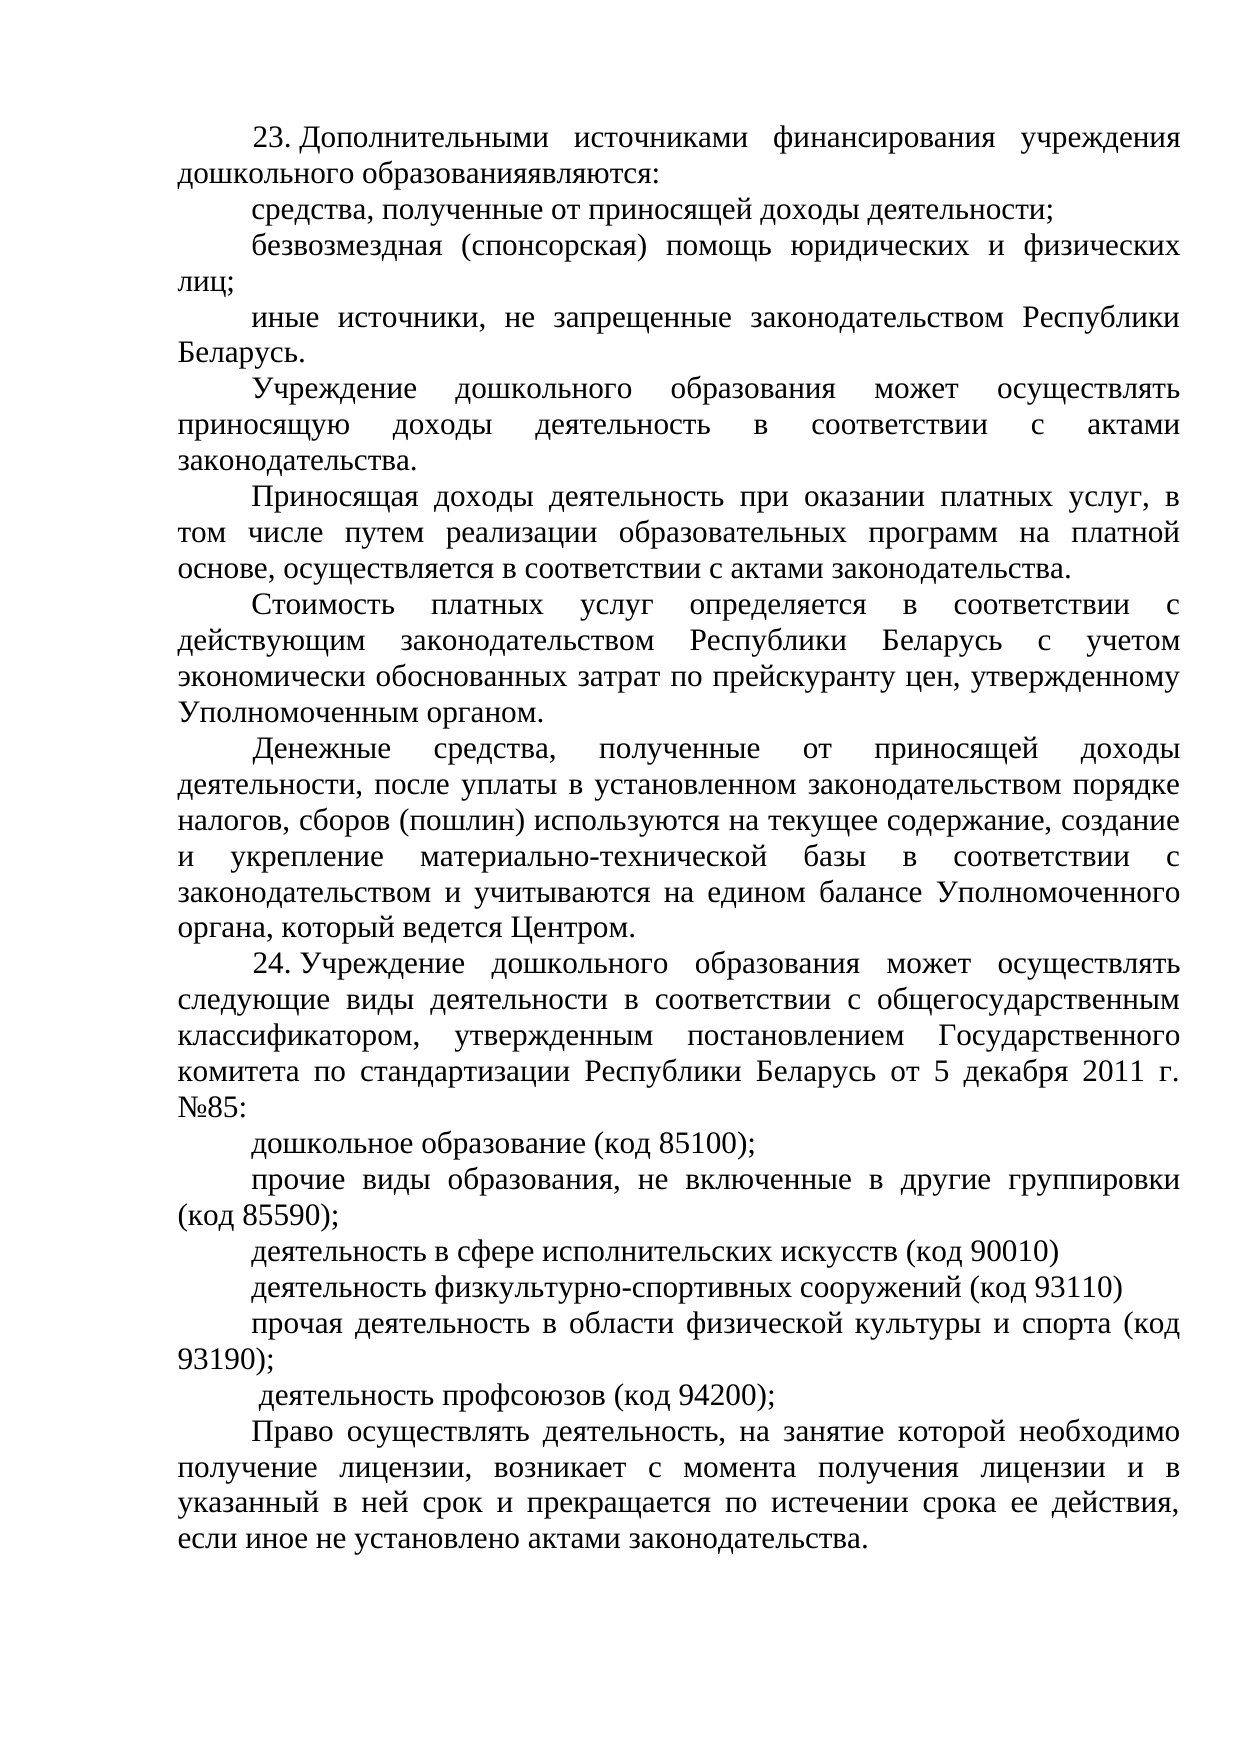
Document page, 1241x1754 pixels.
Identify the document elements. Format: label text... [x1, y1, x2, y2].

text Учреждение дошкольного образования может осуществлять приносящую доходы деятельность в соответствии с актами законодательства. [177, 370, 1181, 477]
text иные источники, не запрещенные законодательством Республики Беларусь. [177, 298, 1181, 370]
text 24. Учреждение дошкольного образования может осуществлять следующие виды деятельности в соответствии с общегосударственным классификатором, утвержденным постановлением Государственного комитета по стандартизации Республики Беларусь от 5 декабря 2011 г. №85: [177, 945, 1181, 1124]
text Право осуществлять деятельность, на занятие которой необходимо получение лицензии, возникает с момента получения лицензии и в указанный в ней срок и прекращается по истечении срока ее действия, если иное не установлено актами законодательства. [177, 1412, 1181, 1556]
text деятельность в сфере исполнительских искусств (код 90010) [177, 1232, 1181, 1268]
text деятельность профсоюзов (код 94200); [177, 1376, 1181, 1412]
text безвозмездная (спонсорская) помощь юридических и физических лиц; [177, 226, 1181, 298]
text Денежные средства, полученные от приносящей доходы деятельности, после уплаты в установленном законодательством порядке налогов, сборов (пошлин) используются на текущее содержание, создание и укрепление материально-технической базы в соответствии с законодательством и учитываются на едином балансе Уполномоченного органа, который ведется Центром. [177, 729, 1181, 945]
text Стоимость платных услуг определяется в соответствии с действующим законодательством Республики Беларусь с учетом экономически обоснованных затрат по прейскуранту цен, утвержденному Уполномоченным органом. [177, 585, 1181, 729]
text 23. Дополнительными источниками финансирования учреждения дошкольного образованияявляются: [177, 118, 1181, 190]
text средства, полученные от приносящей доходы деятельности; [177, 190, 1181, 226]
text прочие виды образования, не включенные в другие группировки (код 85590); [177, 1160, 1181, 1232]
text Приносящая доходы деятельность при оказании платных услуг, в том числе путем реализации образовательных программ на платной основе, осуществляется в соответствии с актами законодательства. [177, 477, 1181, 585]
text дошкольное образование (код 85100); [177, 1124, 1181, 1160]
text деятельность физкультурно-спортивных сооружений (код 93110) [177, 1268, 1181, 1304]
text прочая деятельность в области физической культуры и спорта (код 93190); [177, 1304, 1181, 1376]
